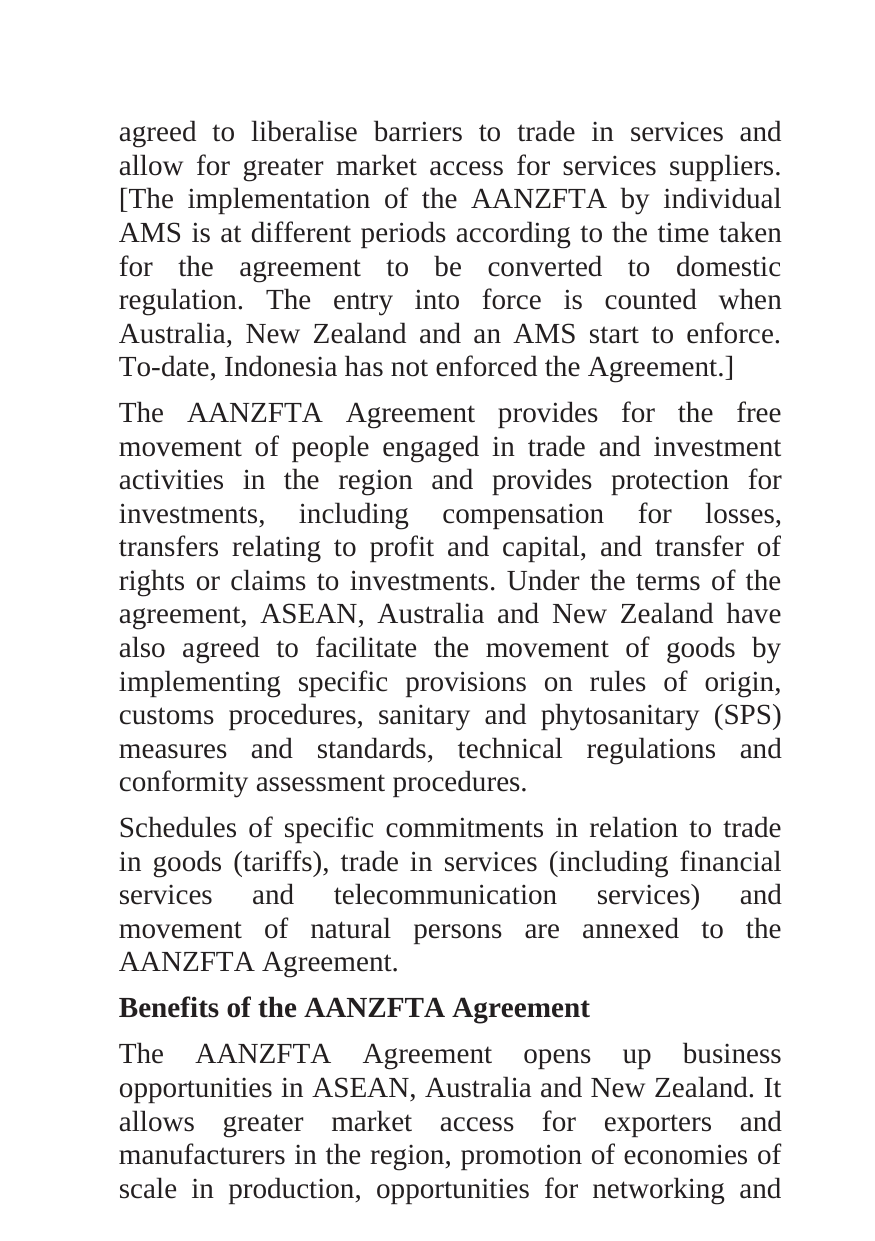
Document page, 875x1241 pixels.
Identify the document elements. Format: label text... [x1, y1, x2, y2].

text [119, 1037, 782, 1204]
text The AANZFTA Agreement provides for the free movement of people engaged in trade and investment activities in the region and provides protection for investments, including compensation for losses, transfers relating to profit and capital, and transfer of rights or claims to investments. Under the terms of the agreement, ASEAN, Australia and New Zealand have also agreed to facilitate the movement of goods by implementing specific provisions on rules of origin, customs procedures, sanitary and phytosanitary (SPS) measures and standards, technical regulations and conformity assessment procedures. [119, 395, 782, 798]
text Schedules of specific commitments in relation to trade in goods (tariffs), trade in services (including financial services and telecommunication services) and movement of natural persons are annexed to the AANZFTA Agreement. [119, 810, 782, 978]
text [119, 114, 782, 383]
text Benefits of the AANZFTA Agreement [119, 991, 782, 1024]
